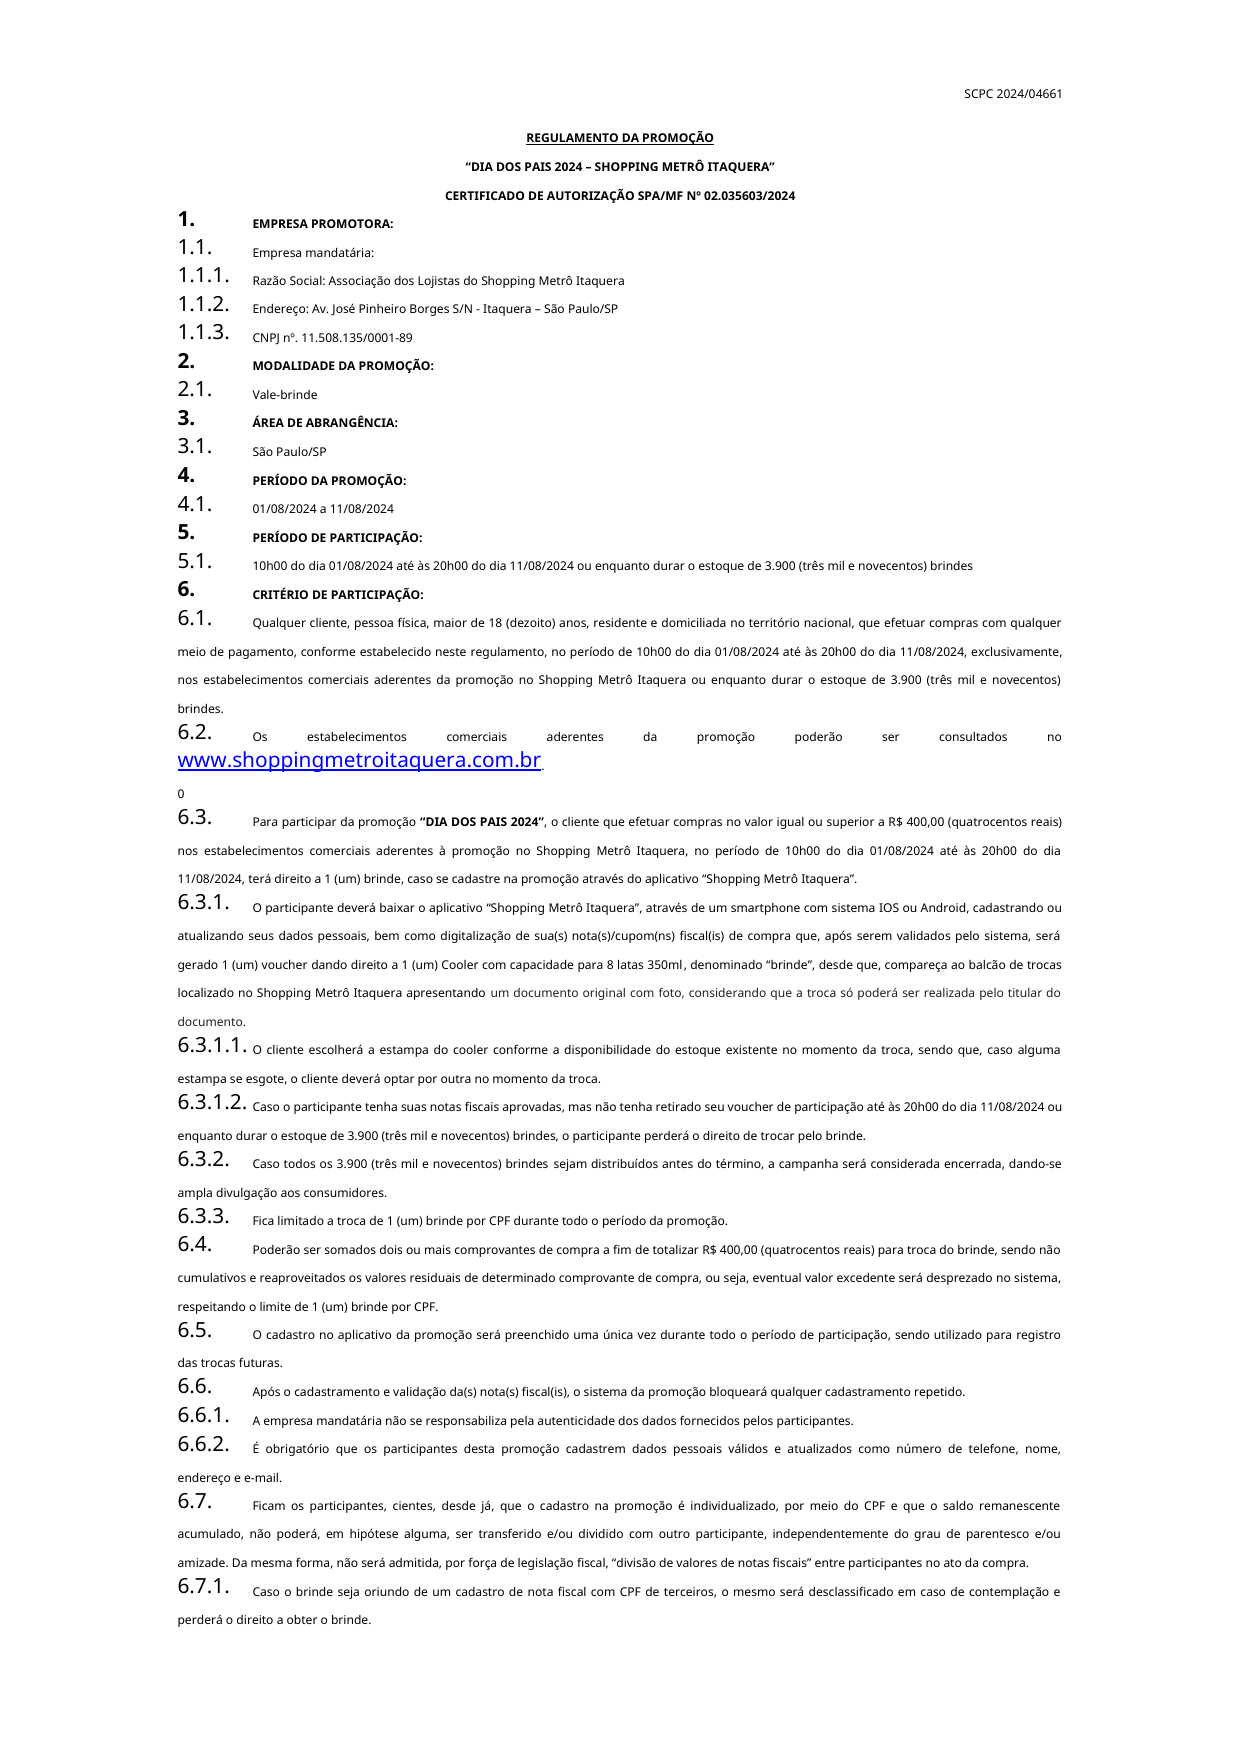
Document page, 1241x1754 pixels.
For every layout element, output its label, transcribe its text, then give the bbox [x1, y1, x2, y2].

list Poderão ser somados dois ou mais comprovantes de compra a fim de totalizar R$ 400,00 (quatrocentos reais) para troca do brinde, sendo não cumulativos e reaproveitados os valores residuais de determinado comprovante de compra, ou seja, eventual valor excedente será desprezado no sistema, respeitando o limite de 1 (um) brinde por CPF. [177, 1229, 1063, 1314]
list Após o cadastramento e validação da(s) nota(s) fiscal(is), o sistema da promoção bloqueará qualquer cadastramento repetido. [177, 1372, 1063, 1400]
list Caso todos os 3.900 (três mil e novecentos) brindes sejam distribuídos antes do término, a campanha será considerada encerrada, dando-se ampla divulgação aos consumidores. [177, 1144, 1063, 1201]
list O participante deverá baixar o aplicativo “Shopping Metrô Itaquera”, através de um smartphone com sistema IOS ou Android, cadastrando ou atualizando seus dados pessoais, bem como digitalização de sua(s) nota(s)/cupom(ns) fiscal(is) de compra que, após serem validados pelo sistema, será gerado 1 (um) voucher dando direito a 1 (um) Cooler com capacidade para 8 latas 350ml, denominado “brinde”, desde que, compareça ao balcão de trocas localizado no Shopping Metrô Itaquera apresentando um documento original com foto, considerando que a troca só poderá ser realizada pelo titular do documento. [177, 887, 1063, 1030]
list PERÍODO DA PROMOÇÃO: [177, 460, 1063, 489]
text CERTIFICADO DE AUTORIZAÇÃO SPA/MF Nº 02.035603/2024 [177, 175, 1063, 204]
list PERÍODO DE PARTICIPAÇÃO: [177, 517, 1063, 546]
text REGULAMENTO DA PROMOÇÃO [177, 118, 1063, 147]
list MODALIDADE DA PROMOÇÃO: [177, 346, 1063, 374]
text “DIA DOS PAIS 2024 – SHOPPING METRÔ ITAQUERA” [177, 147, 1063, 175]
list 10h00 do dia 01/08/2024 até às 20h00 do dia 11/08/2024 ou enquanto durar o estoque de 3.900 (três mil e novecentos) brindes [177, 546, 1063, 574]
list O cliente escolherá a estampa do cooler conforme a disponibilidade do estoque existente no momento da troca, sendo que, caso alguma estampa se esgote, o cliente deverá optar por outra no momento da troca. [177, 1030, 1063, 1087]
list Endereço: Av. José Pinheiro Borges S/N - Itaquera – São Paulo/SP [177, 289, 1063, 317]
list Caso o brinde seja oriundo de um cadastro de nota fiscal com CPF de terceiros, o mesmo será desclassificado em caso de contemplação e perderá o direito a obter o brinde. [177, 1571, 1063, 1628]
list Para participar da promoção “DIA DOS PAIS 2024”, o cliente que efetuar compras no valor igual ou superior a R$ 400,00 (quatrocentos reais) nos estabelecimentos comerciais aderentes à promoção no Shopping Metrô Itaquera, no período de 10h00 do dia 01/08/2024 até às 20h00 do dia 11/08/2024, terá direito a 1 (um) brinde, caso se cadastre na promoção através do aplicativo “Shopping Metrô Itaquera”. [177, 802, 1063, 887]
list Os estabelecimentos comerciais aderentes da promoção poderão ser consultados no www.shoppingmetroitaquera.com.br. [177, 717, 1063, 774]
list A empresa mandatária não se responsabiliza pela autenticidade dos dados fornecidos pelos participantes. [177, 1400, 1063, 1429]
list ÁREA DE ABRANGÊNCIA: [177, 403, 1063, 432]
list Empresa mandatária: [177, 232, 1063, 261]
list Ficam os participantes, cientes, desde já, que o cadastro na promoção é individualizado, por meio do CPF e que o saldo remanescente acumulado, não poderá, em hipótese alguma, ser transferido e/ou dividido com outro participante, independentemente do grau de parentesco e/ou amizade. Da mesma forma, não será admitida, por força de legislação fiscal, “divisão de valores de notas fiscais” entre participantes no ato da compra. [177, 1486, 1063, 1571]
list Razão Social: Associação dos Lojistas do Shopping Metrô Itaquera [177, 261, 1063, 289]
list CNPJ nº. 11.508.135/0001-89 [177, 317, 1063, 346]
list Qualquer cliente, pessoa física, maior de 18 (dezoito) anos, residente e domiciliada no território nacional, que efetuar compras com qualquer meio de pagamento, conforme estabelecido neste regulamento, no período de 10h00 do dia 01/08/2024 até às 20h00 do dia 11/08/2024, exclusivamente, nos estabelecimentos comerciais aderentes da promoção no Shopping Metrô Itaquera ou enquanto durar o estoque de 3.900 (três mil e novecentos) brindes. [177, 603, 1063, 717]
list Vale-brinde [177, 374, 1063, 403]
list Fica limitado a troca de 1 (um) brinde por CPF durante todo o período da promoção. [177, 1201, 1063, 1229]
list Caso o participante tenha suas notas fiscais aprovadas, mas não tenha retirado seu voucher de participação até às 20h00 do dia 11/08/2024 ou enquanto durar o estoque de 3.900 (três mil e novecentos) brindes, o participante perderá o direito de trocar pelo brinde. [177, 1087, 1063, 1144]
list É obrigatório que os participantes desta promoção cadastrem dados pessoais válidos e atualizados como número de telefone, nome, endereço e e-mail. [177, 1429, 1063, 1486]
list CRITÉRIO DE PARTICIPAÇÃO: [177, 574, 1063, 603]
list EMPRESA PROMOTORA: [177, 204, 1063, 232]
list O cadastro no aplicativo da promoção será preenchido uma única vez durante todo o período de participação, sendo utilizado para registro das trocas futuras. [177, 1315, 1063, 1372]
text 0 [177, 774, 1063, 802]
list São Paulo/SP [177, 432, 1063, 460]
list 01/08/2024 a 11/08/2024 [177, 489, 1063, 517]
